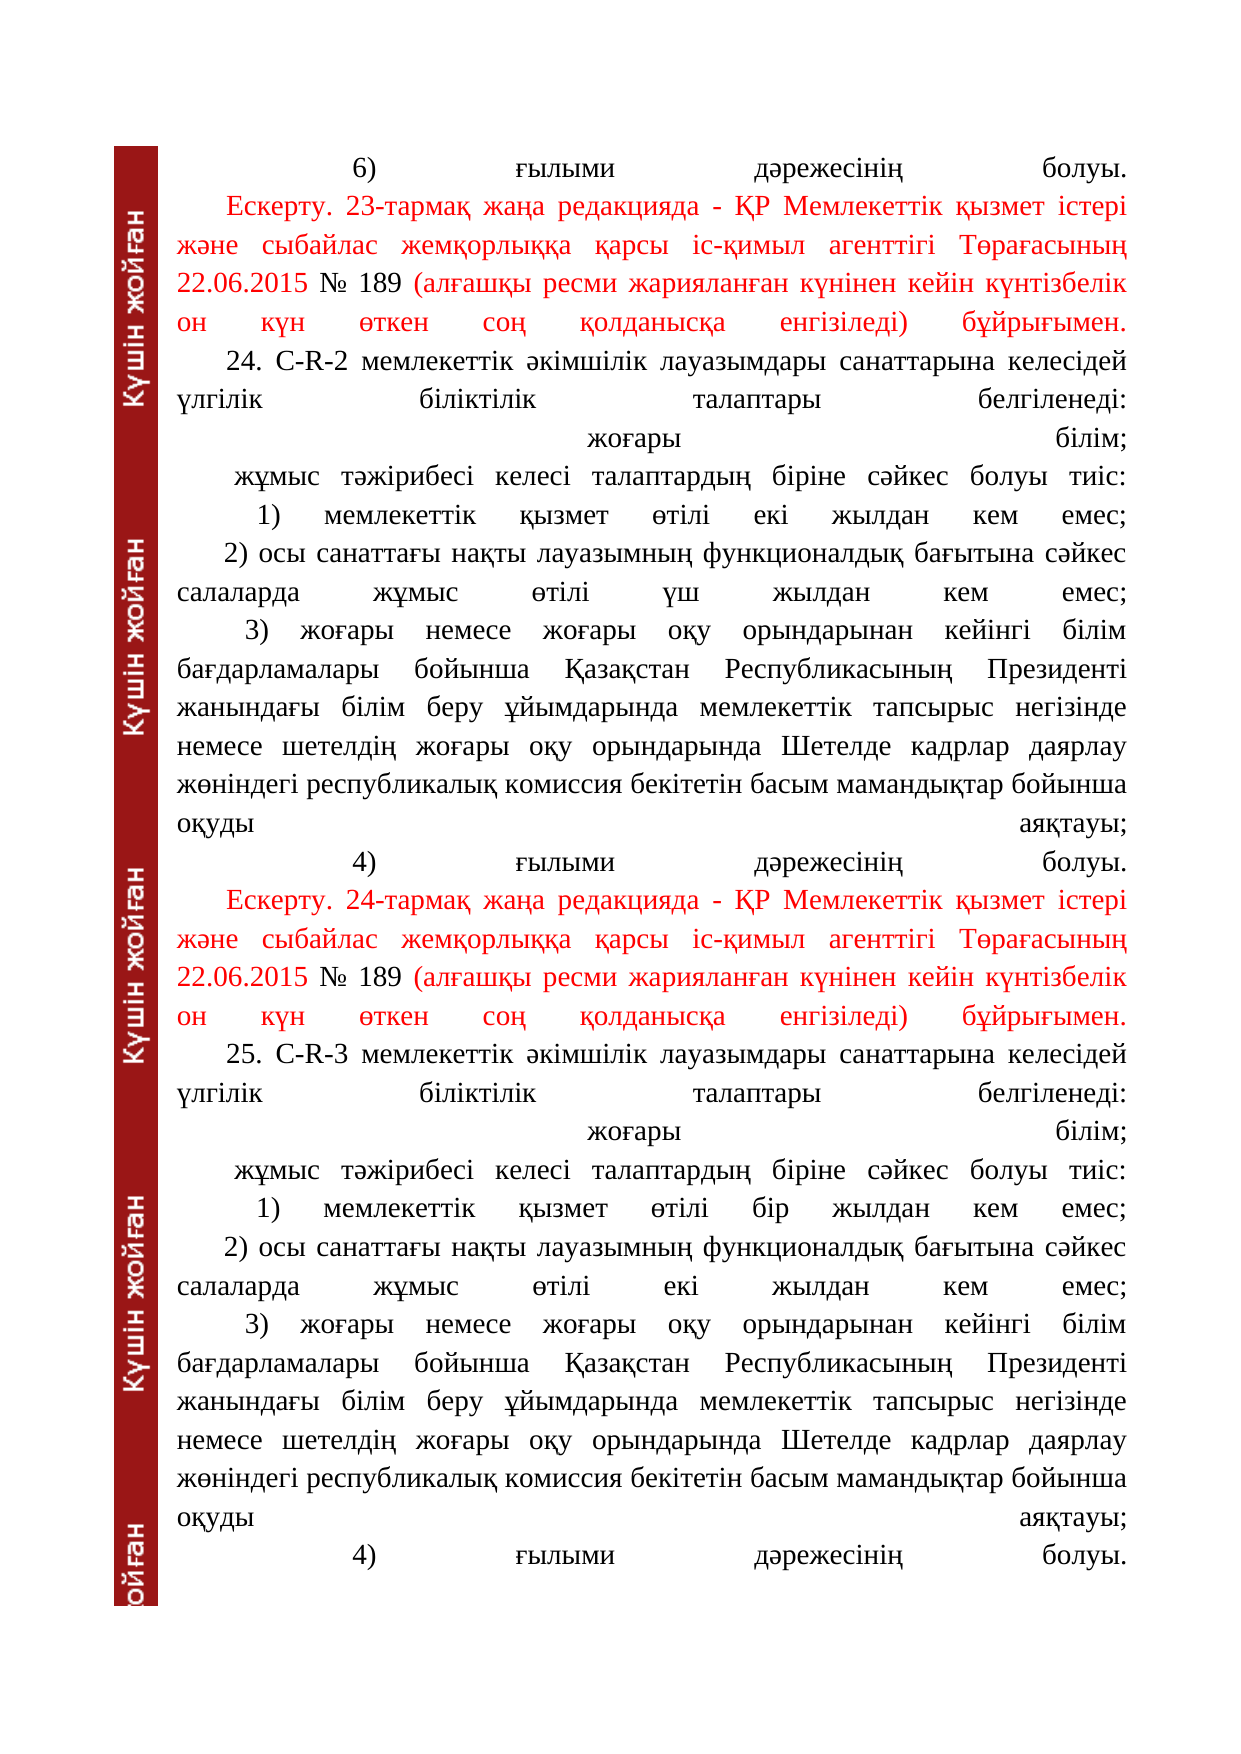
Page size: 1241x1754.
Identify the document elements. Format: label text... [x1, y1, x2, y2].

picture [114, 146, 158, 150]
picture [114, 1571, 158, 1606]
